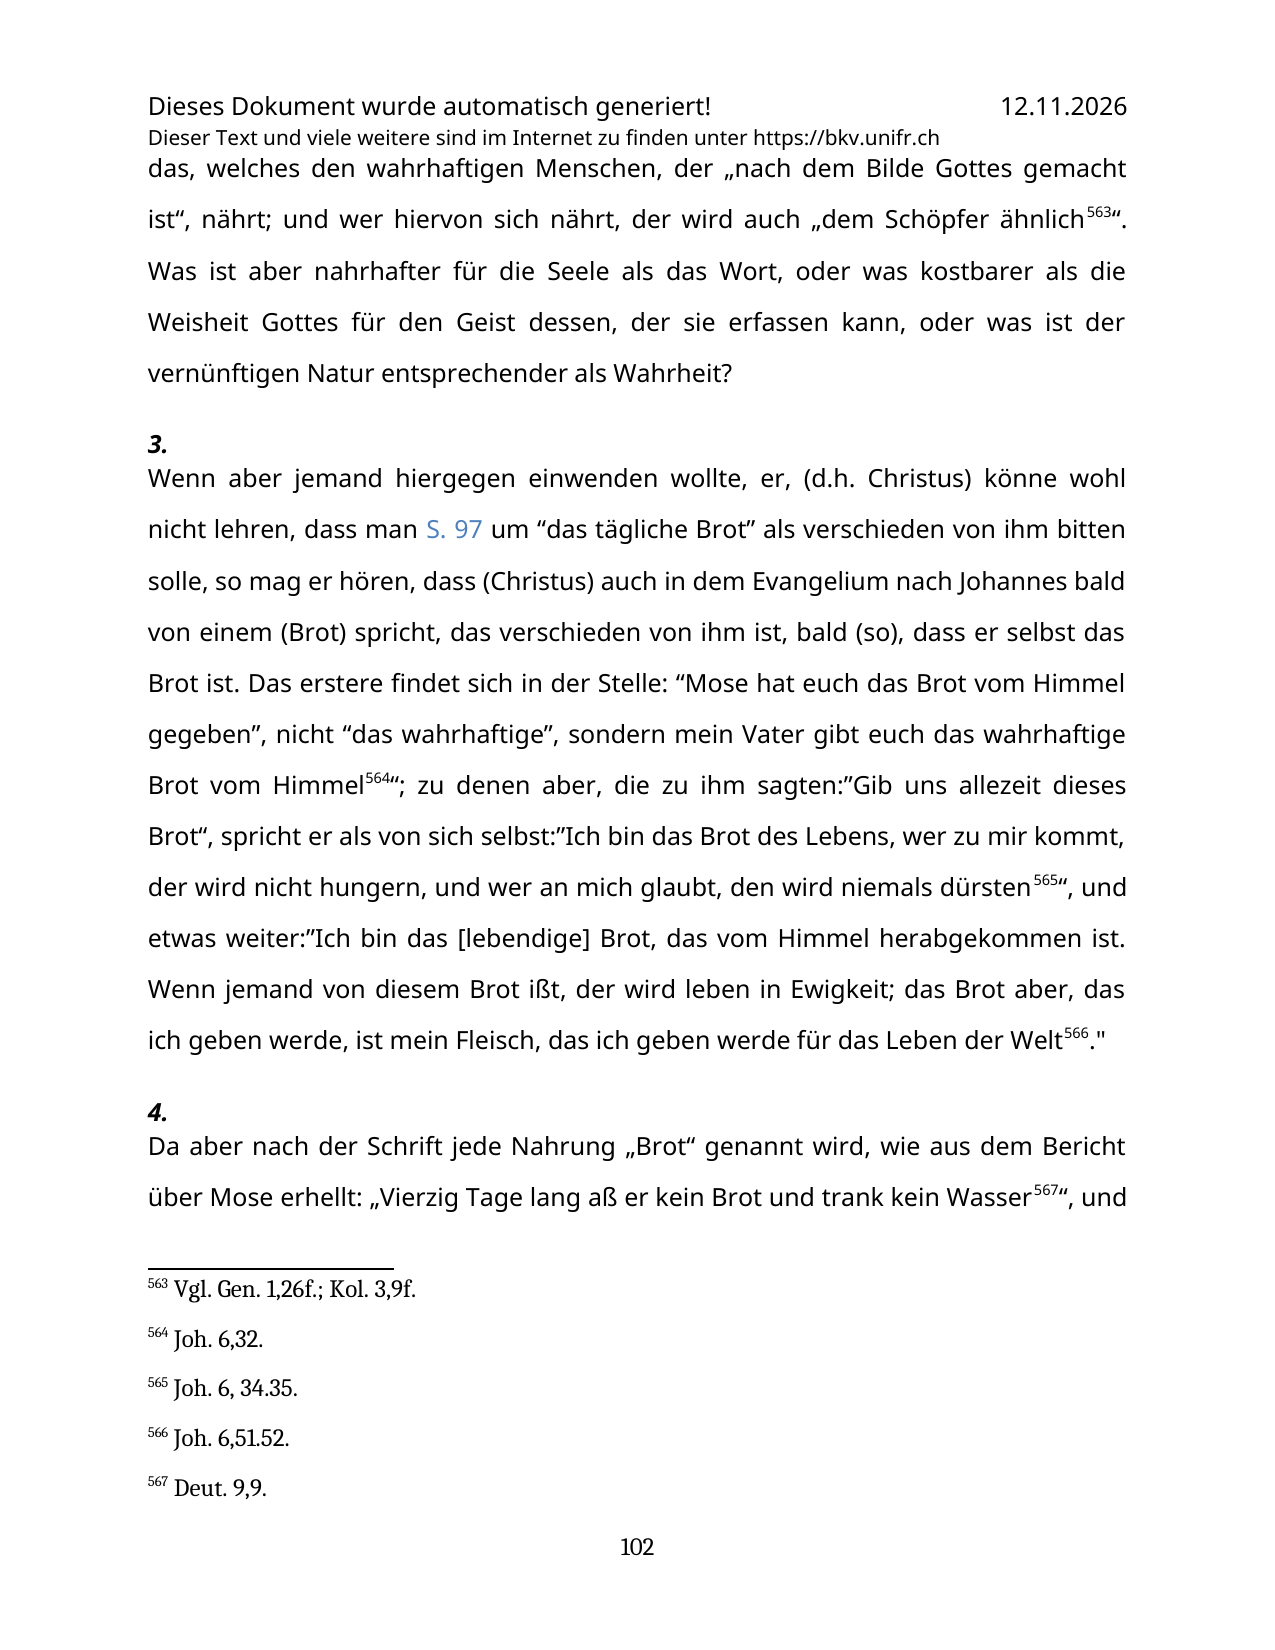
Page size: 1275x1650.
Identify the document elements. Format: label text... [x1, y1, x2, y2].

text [148, 1128, 1127, 1214]
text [148, 151, 1127, 389]
text Wenn aber jemand hiergegen einwenden wollte, er, (d.h. Christus) könne wohl nicht lehren, dass man S. 97 um “das tägliche Brot” als verschieden von ihm bitten solle, so mag er hören, dass (Christus) auch in dem Evangelium nach Johannes bald von einem (Brot) spricht, das verschieden von ihm ist, bald (so), dass er selbst das Brot ist. Das erstere findet sich in der Stelle: “Mose hat euch das Brot vom Himmel gegeben”, nicht “das wahrhaftige”, sondern mein Vater gibt euch das wahrhaftige Brot vom Himmel“; zu denen aber, die zu ihm sagten:”Gib uns allezeit dieses Brot“, spricht er als von sich selbst:”Ich bin das Brot des Lebens, wer zu mir kommt, der wird nicht hungern, und wer an mich glaubt, den wird niemals dürsten“, und etwas weiter:”Ich bin das [lebendige] Brot, das vom Himmel herabgekommen ist. Wenn jemand von diesem Brot ißt, der wird leben in Ewigkeit; das Brot aber, das ich geben werde, ist mein Fleisch, das ich geben werde für das Leben der Welt." [148, 461, 1127, 1057]
subtitle 4. [148, 1094, 1127, 1128]
subtitle 3. [148, 427, 1127, 461]
